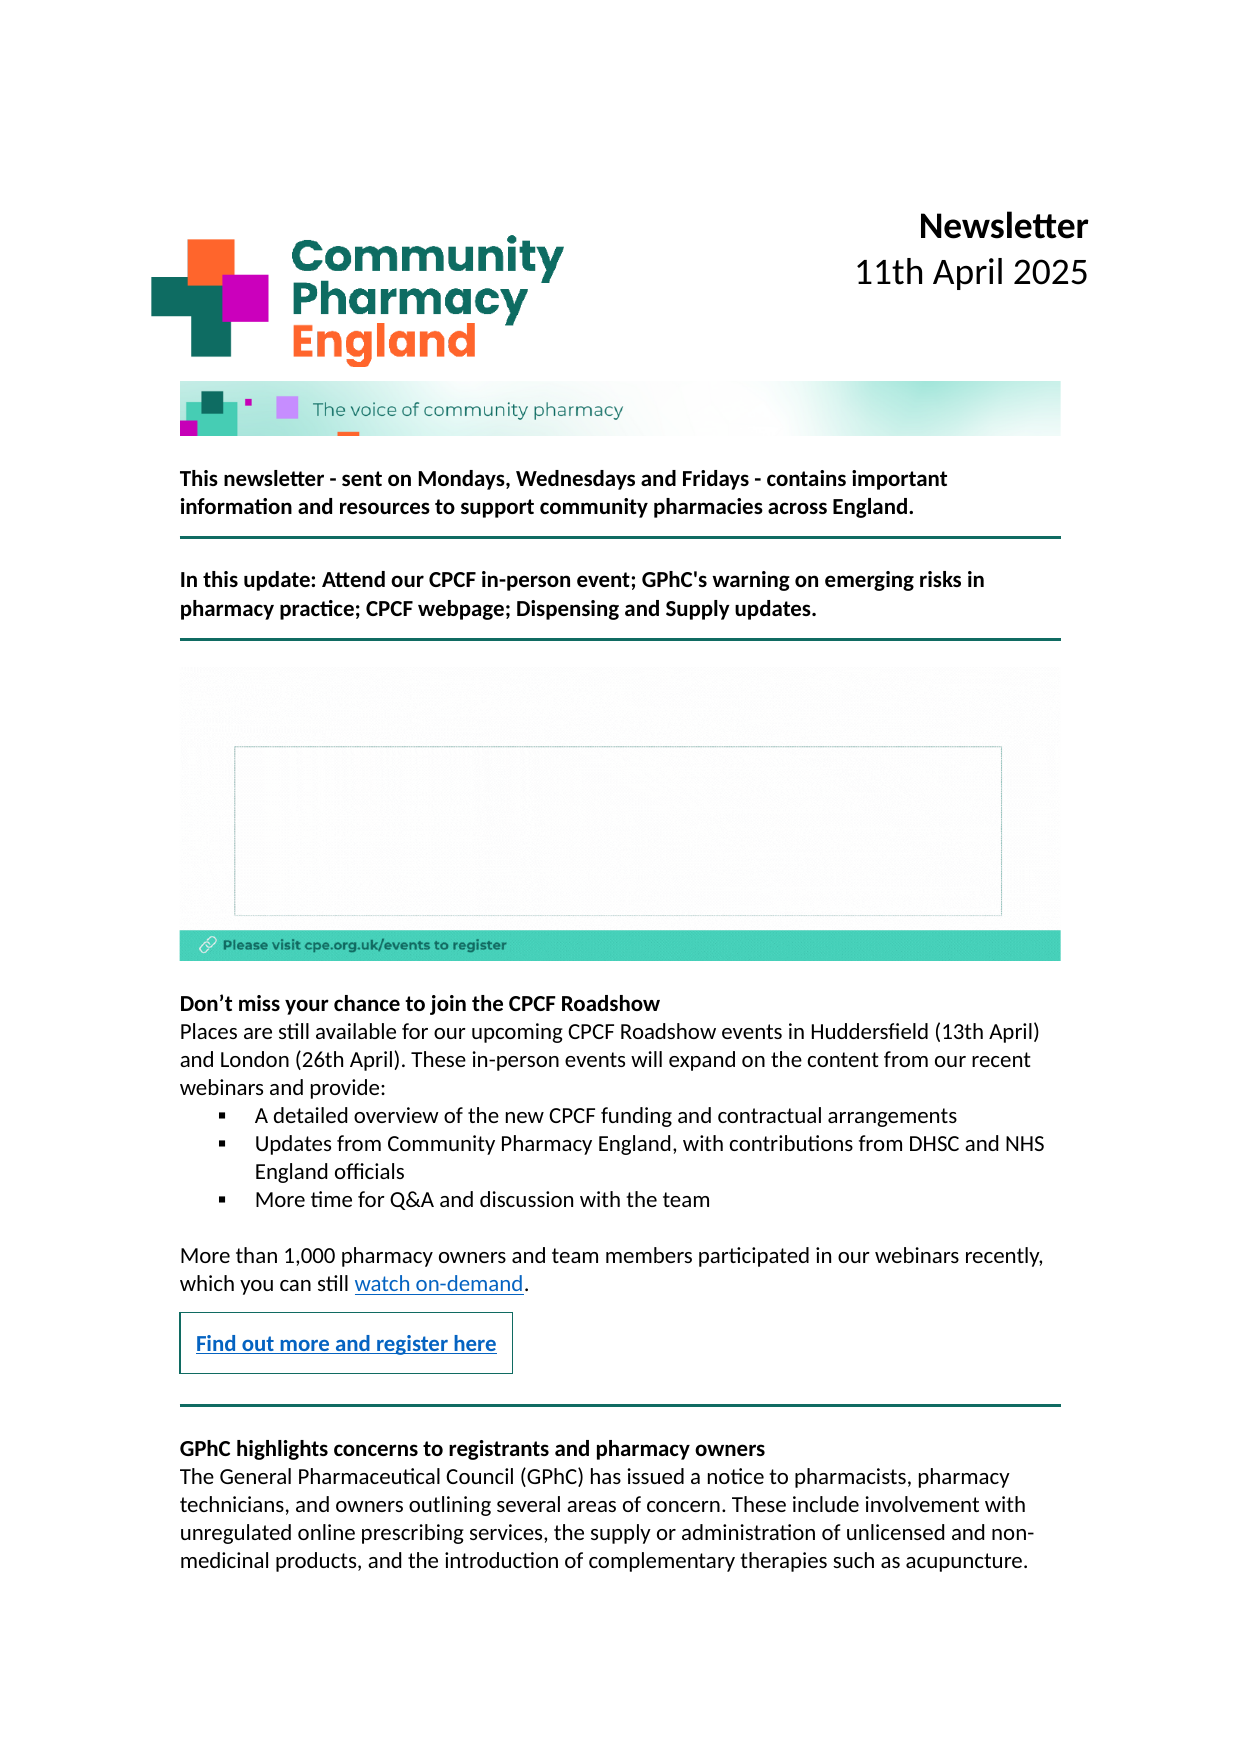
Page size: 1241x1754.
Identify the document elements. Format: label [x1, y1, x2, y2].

picture [151, 234, 564, 367]
picture [179, 667, 1061, 961]
picture [179, 381, 1061, 436]
